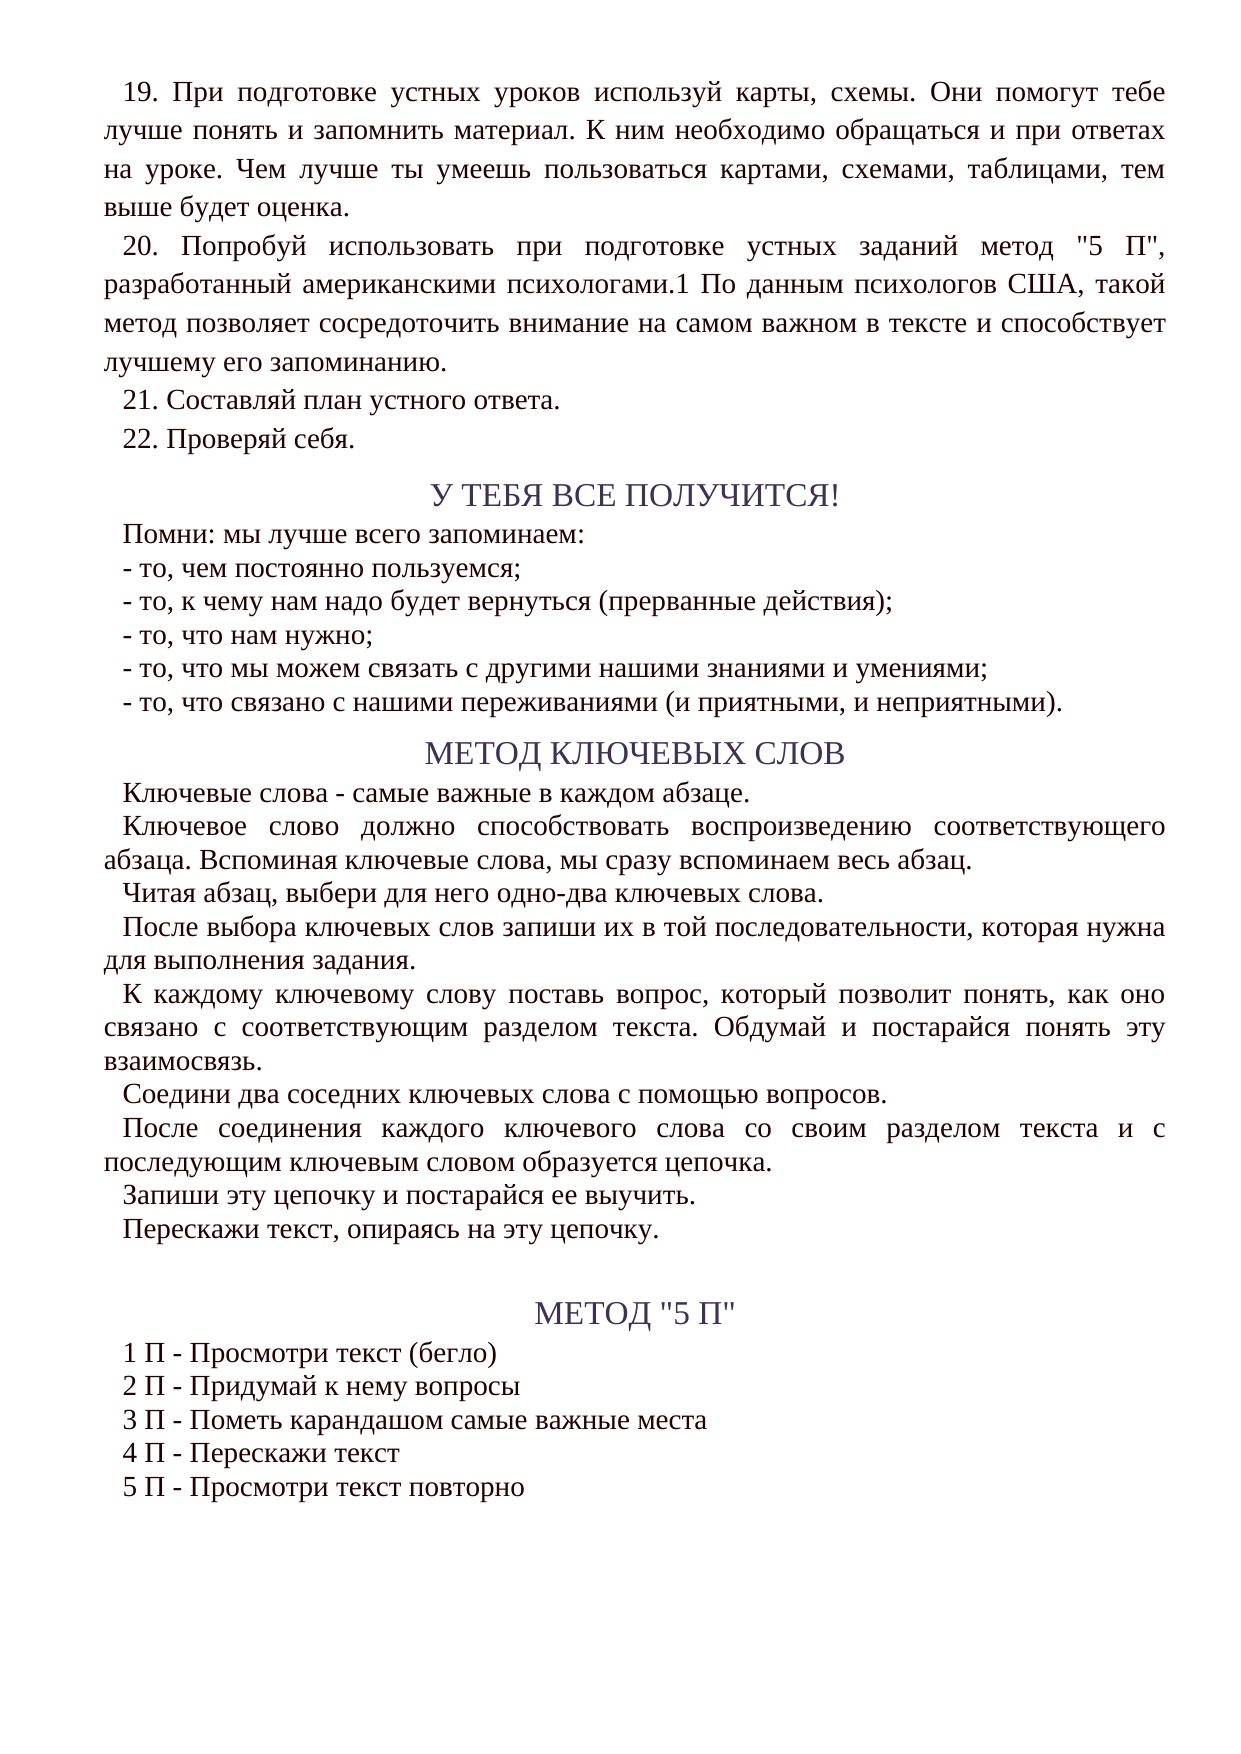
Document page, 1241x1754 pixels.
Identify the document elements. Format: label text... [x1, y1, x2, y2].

text Помни: мы лучше всего запоминаем: [103, 516, 1167, 550]
text 21. Составляй план устного ответа. [103, 382, 1167, 416]
text - то, что связано с нашими переживаниями (и приятными, и неприятными). [103, 684, 1167, 718]
text МЕТОД КЛЮЧЕВЫХ СЛОВ [103, 733, 1167, 772]
text Соедини два соседних ключевых слова с помощью вопросов. [103, 1077, 1167, 1110]
text - то, чем постоянно пользуемся; [103, 550, 1167, 583]
text После выбора ключевых слов запиши их в той последовательности, которая нужна для выполнения задания. [103, 909, 1167, 976]
text 5 П - Просмотри текст повторно [103, 1469, 1167, 1503]
text Ключевое слово должно способствовать воспроизведению соответствующего абзаца. Вспоминая ключевые слова, мы сразу вспоминаем весь абзац. [103, 808, 1167, 875]
text - то, к чему нам надо будет вернуться (прерванные действия); [103, 583, 1167, 617]
text 2 П - Придумай к нему вопросы [103, 1368, 1167, 1402]
text 19. При подготовке устных уроков используй карты, схемы. Они помогут тебе лучше понять и запомнить материал. К ним необходимо обращаться и при ответах на уроке. Чем лучше ты умеешь пользоваться картами, схемами, таблицами, тем выше будет оценка. [103, 74, 1167, 223]
text 20. Попробуй использовать при подготовке устных заданий метод "5 П", разработанный американскими психологами.1 По данным психологов США, такой метод позволяет сосредоточить внимание на самом важном в тексте и способствует лучшему его запоминанию. [103, 228, 1167, 377]
text 4 П - Перескажи текст [103, 1436, 1167, 1469]
text У ТЕБЯ ВСЕ ПОЛУЧИТСЯ! [103, 475, 1167, 513]
text 1 П - Просмотри текст (бегло) [103, 1335, 1167, 1368]
text Запиши эту цепочку и постарайся ее выучить. [103, 1177, 1167, 1211]
text Перескажи текст, опираясь на эту цепочку. [103, 1211, 1167, 1244]
text После соединения каждого ключевого слова со своим разделом текста и с последующим ключевым словом образуется цепочка. [103, 1110, 1167, 1177]
text МЕТОД "5 П" [103, 1293, 1167, 1332]
text 3 П - Пометь карандашом самые важные места [103, 1402, 1167, 1436]
text - то, что мы можем связать с другими нашими знаниями и умениями; [103, 651, 1167, 684]
text Читая абзац, выбери для него одно-два ключевых слова. [103, 875, 1167, 909]
text 22. Проверяй себя. [103, 421, 1167, 454]
text - то, что нам нужно; [103, 617, 1167, 651]
text К каждому ключевому слову поставь вопрос, который позволит понять, как оно связано с соответствующим разделом текста. Обдумай и постарайся понять эту взаимосвязь. [103, 976, 1167, 1077]
text Ключевые слова - самые важные в каждом абзаце. [103, 775, 1167, 808]
